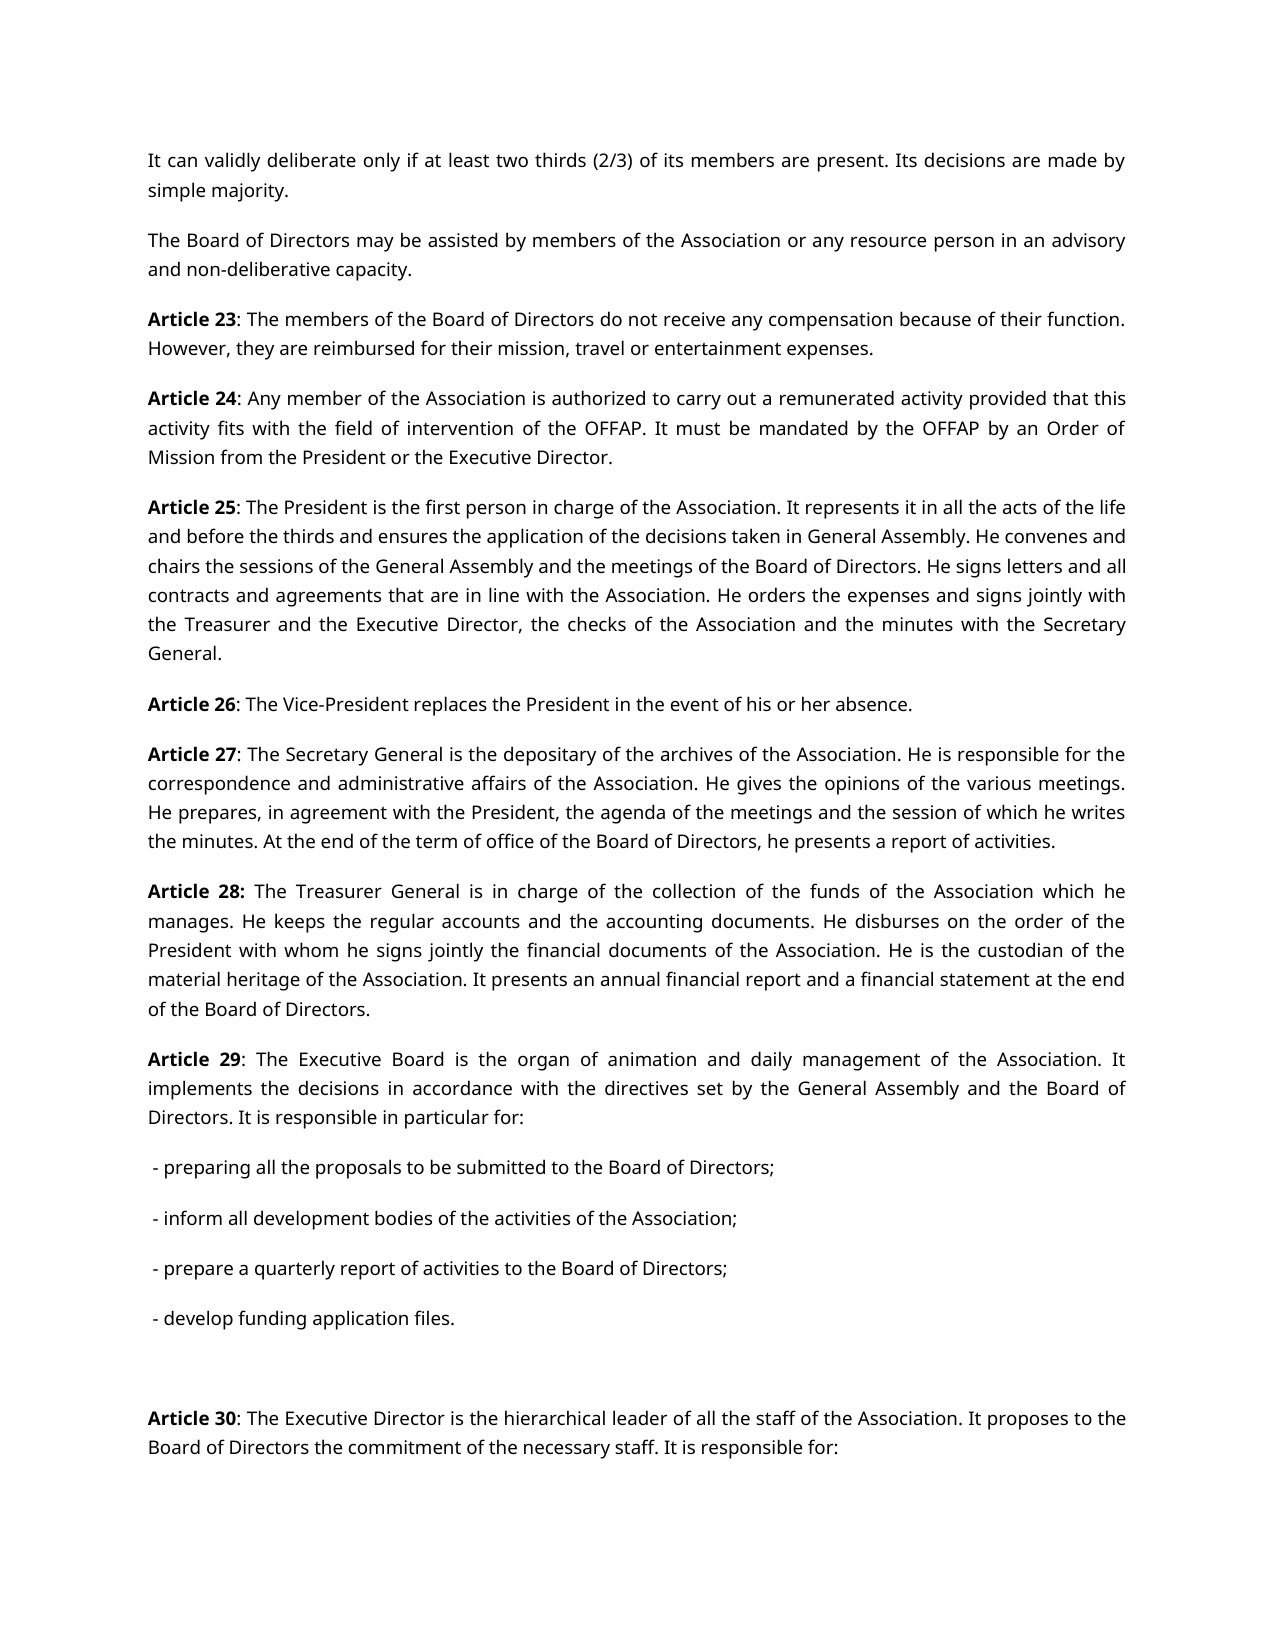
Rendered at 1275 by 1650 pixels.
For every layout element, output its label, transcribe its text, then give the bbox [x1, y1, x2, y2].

text - inform all development bodies of the activities of the Association; [148, 1205, 1127, 1230]
text Article 23: The members of the Board of Directors do not receive any compensation because of their function. However, they are reimbursed for their mission, travel or entertainment expenses. [148, 306, 1127, 361]
text - develop funding application files. [148, 1305, 1127, 1331]
text Article 25: The President is the first person in charge of the Association. It represents it in all the acts of the life and before the thirds and ensures the application of the decisions taken in General Assembly. He convenes and chairs the sessions of the General Assembly and the meetings of the Board of Directors. He signs letters and all contracts and agreements that are in line with the Association. He orders the expenses and signs jointly with the Treasurer and the Executive Director, the checks of the Association and the minutes with the Secretary General. [148, 494, 1127, 666]
text Article 26: The Vice-President replaces the President in the event of his or her absence. [148, 691, 1127, 716]
text Article 24: Any member of the Association is authorized to carry out a remunerated activity provided that this activity fits with the field of intervention of the OFFAP. It must be mandated by the OFFAP by an Order of Mission from the President or the Executive Director. [148, 386, 1127, 470]
text Article 28: The Treasurer General is in charge of the collection of the funds of the Association which he manages. He keeps the regular accounts and the accounting documents. He disburses on the order of the President with whom he signs jointly the financial documents of the Association. He is the custodian of the material heritage of the Association. It presents an annual financial report and a financial statement at the end of the Board of Directors. [148, 879, 1127, 1021]
text Article 27: The Secretary General is the depositary of the archives of the Association. He is responsible for the correspondence and administrative affairs of the Association. He gives the opinions of the various meetings. He prepares, in agreement with the President, the agenda of the meetings and the session of which he writes the minutes. At the end of the term of office of the Board of Directors, he presents a report of activities. [148, 741, 1127, 854]
text Article 29: The Executive Board is the organ of animation and daily management of the Association. It implements the decisions in accordance with the directives set by the General Assembly and the Board of Directors. It is responsible in particular for: [148, 1046, 1127, 1130]
text - prepare a quarterly report of activities to the Board of Directors; [148, 1255, 1127, 1280]
text The Board of Directors may be assisted by members of the Association or any resource person in an advisory and non-deliberative capacity. [148, 227, 1127, 282]
text - preparing all the proposals to be submitted to the Board of Directors; [148, 1155, 1127, 1180]
text Article 30: The Executive Director is the hierarchical leader of all the staff of the Association. It proposes to the Board of Directors the commitment of the necessary staff. It is responsible for: [148, 1405, 1127, 1460]
text It can validly deliberate only if at least two thirds (2/3) of its members are present. Its decisions are made by simple majority. [148, 148, 1127, 202]
